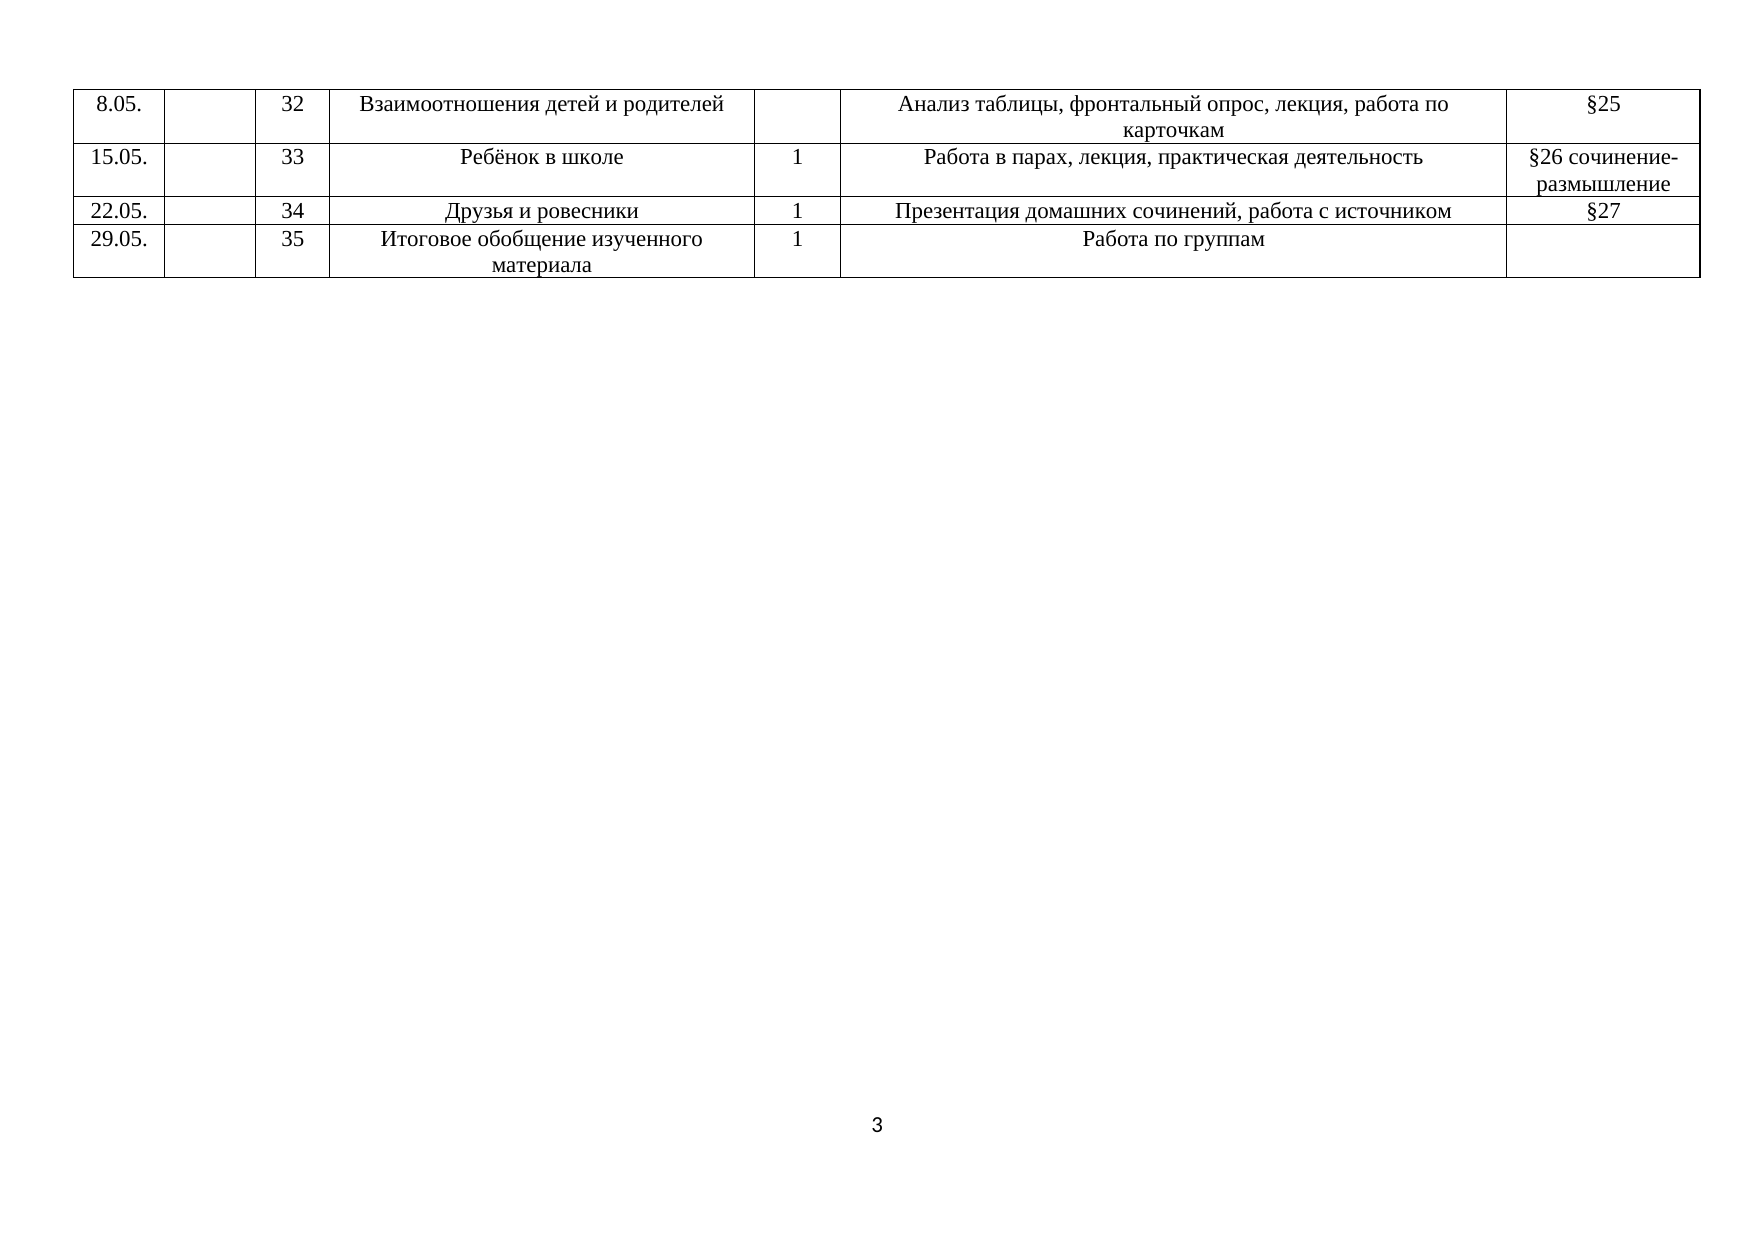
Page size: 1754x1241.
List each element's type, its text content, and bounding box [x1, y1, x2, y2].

table_cell [165, 144, 255, 196]
table_cell 29.05. [74, 225, 164, 277]
table_cell [165, 225, 255, 277]
table_cell Друзья и ровесники [330, 197, 754, 223]
table_cell 1 [755, 225, 840, 277]
table_cell Взаимоотношения детей и родителей [330, 90, 754, 142]
table_cell 1 [755, 197, 840, 223]
table_cell 33 [256, 144, 329, 196]
table_cell Итоговое обобщение изученного материала [330, 225, 754, 277]
table_cell Работа в парах, лекция, практическая деятельность [841, 144, 1506, 196]
table_cell 35 [256, 225, 329, 277]
table_cell [165, 90, 255, 142]
table_cell 8.05. [74, 90, 164, 142]
table_cell Презентация домашних сочинений, работа с источником [841, 197, 1506, 223]
table_cell §25 [1507, 90, 1699, 142]
table_cell Ребёнок в школе [330, 144, 754, 196]
table_cell Работа по группам [841, 225, 1506, 277]
table_cell §27 [1507, 197, 1699, 223]
table_cell [165, 197, 255, 223]
table_cell §26 сочинение-размышление [1507, 144, 1699, 196]
table_cell 22.05. [74, 197, 164, 223]
table_cell [1507, 225, 1699, 277]
table_cell 32 [256, 90, 329, 142]
table_cell Анализ таблицы, фронтальный опрос, лекция, работа по карточкам [841, 90, 1506, 142]
table_cell 34 [256, 197, 329, 223]
table_cell 15.05. [74, 144, 164, 196]
table_cell [755, 90, 840, 142]
table_cell 1 [755, 144, 840, 196]
